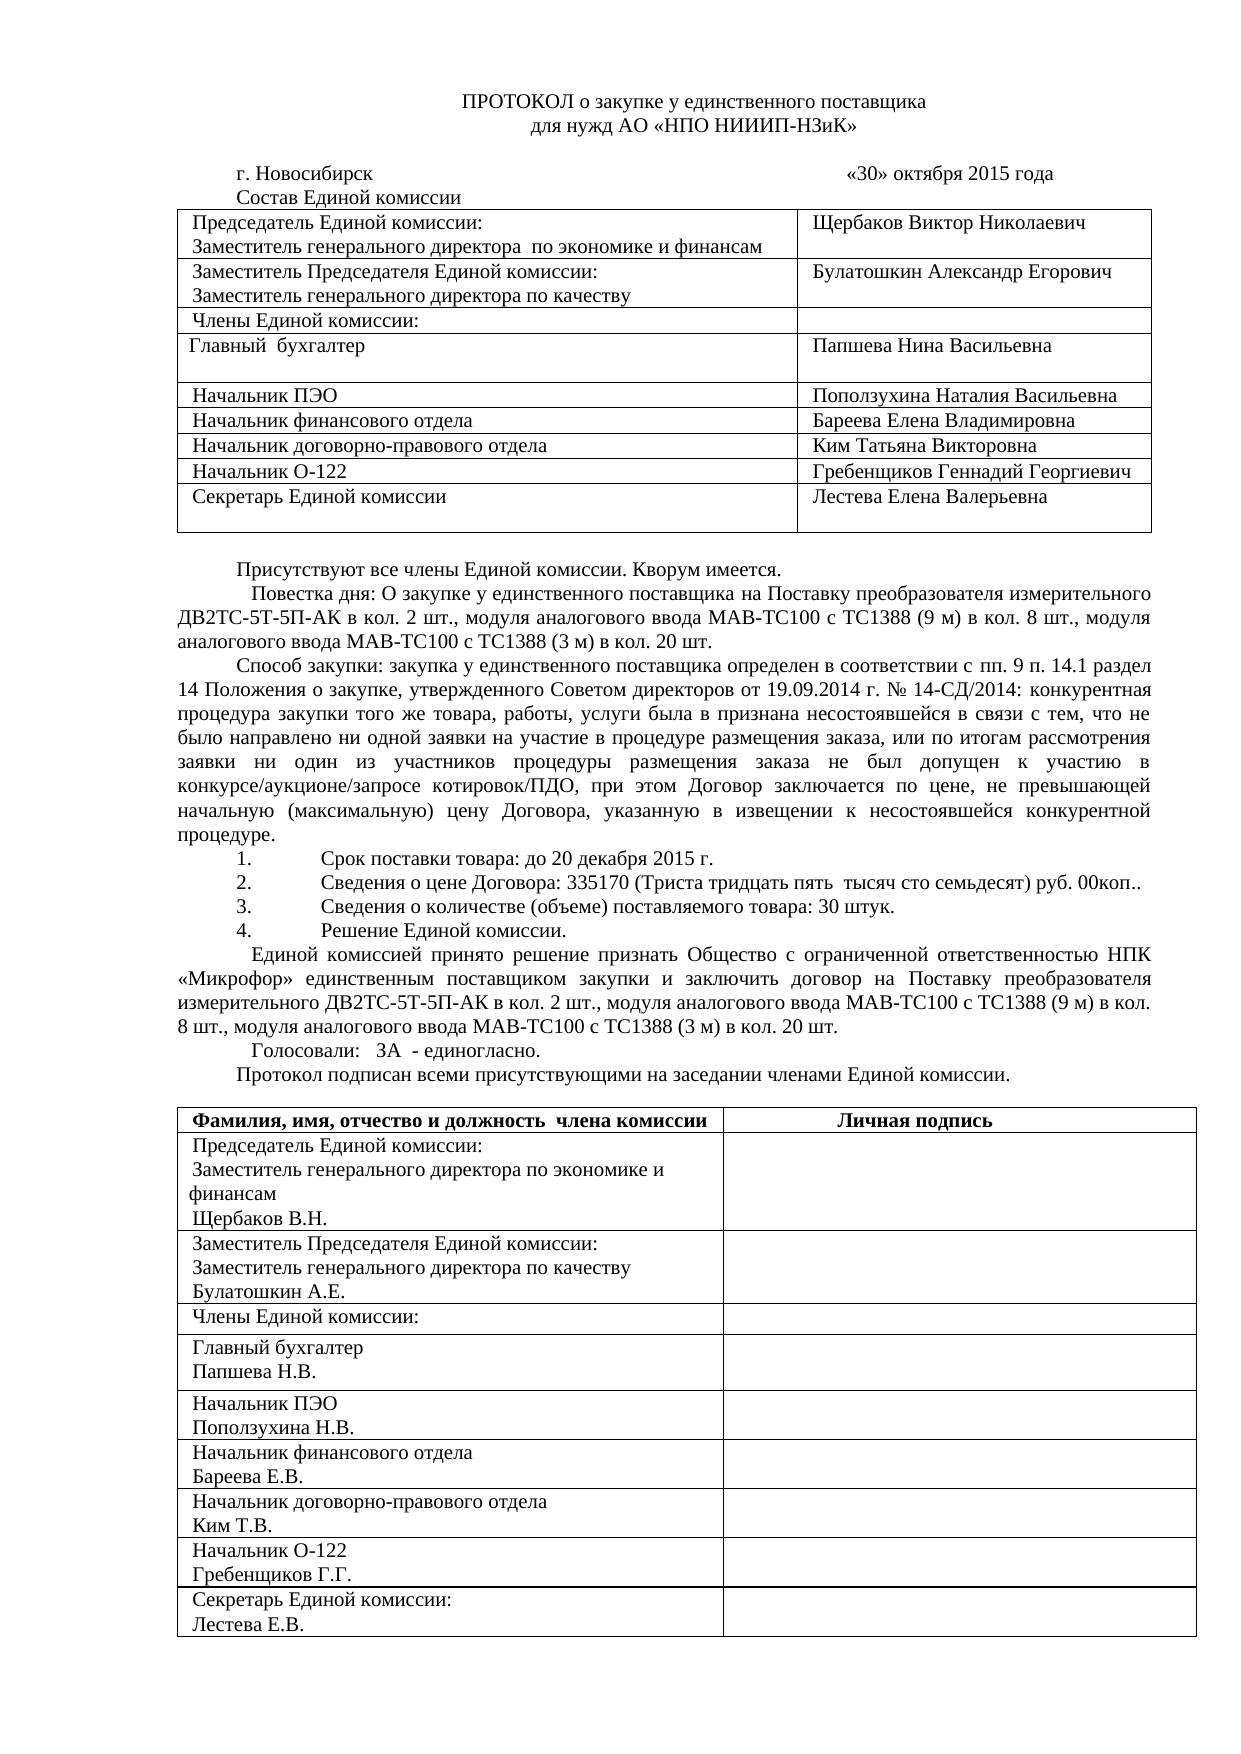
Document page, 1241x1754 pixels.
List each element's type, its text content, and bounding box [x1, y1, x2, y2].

table_cell Гребенщиков Геннадий Георгиевич [798, 459, 1151, 483]
text Повестка дня: О закупке у единственного поставщика на Поставку преобразователя измерительного ДВ2ТС-5Т-5П-АК в кол. 2 шт., модуля аналогового ввода МАВ-ТС100 с ТС1388 (9 м) в кол. 8 шт., модуля аналогового ввода МАВ-ТС100 с ТС1388 (3 м) в кол. 20 шт. [177, 581, 1152, 653]
table_cell Секретарь Единой комиссии: Лестева Е.В. [178, 1588, 723, 1636]
table_cell Члены Единой комиссии: [178, 308, 797, 332]
table_cell Ким Татьяна Викторовна [798, 434, 1151, 457]
table_cell [724, 1304, 1196, 1334]
table_header Личная подпись [724, 1108, 1196, 1132]
table_cell [724, 1538, 1196, 1586]
table_header Щербаков Виктор Николаевич [798, 210, 1151, 258]
text Голосовали: ЗА - единогласно. [177, 1038, 1152, 1062]
table_header Фамилия, имя, отчество и должность члена комиссии [178, 1108, 723, 1132]
table_cell [724, 1588, 1196, 1636]
table_cell Секретарь Единой комиссии [178, 484, 797, 532]
table_cell Поползухина Наталия Васильевна [798, 383, 1151, 407]
table_cell Начальник О-122 [178, 459, 797, 483]
table_cell [724, 1231, 1196, 1303]
table_header Председатель Единой комиссии: Заместитель генерального директора по экономике и финансам [178, 210, 797, 258]
text г. Новосибирск «30» октября 2015 года [177, 161, 1152, 185]
text для нужд АО «НПО НИИИП-НЗиК» [177, 113, 1152, 137]
table_cell Начальник финансового отдела Бареева Е.В. [178, 1440, 723, 1488]
table_cell [724, 1133, 1196, 1229]
table_cell Лестева Елена Валерьевна [798, 484, 1151, 532]
table_cell Булатошкин Александр Егорович [798, 259, 1151, 307]
table_cell [724, 1440, 1196, 1488]
list Сведения о цене Договора: 335170 (Триста тридцать пять тысяч сто семьдесят) руб. 00коп.. [236, 870, 1152, 894]
table_cell [724, 1489, 1196, 1537]
table_cell Начальник финансового отдела [178, 408, 797, 432]
table_cell [798, 308, 1151, 332]
list Срок поставки товара: до 20 декабря 2015 г. [236, 846, 1152, 870]
list Решение Единой комиссии. [236, 918, 1152, 942]
table_cell Начальник договорно-правового отдела [178, 434, 797, 457]
text Единой комиссией принято решение признать Общество с ограниченной ответственностью НПК «Микрофор» единственным поставщиком закупки и заключить договор на Поставку преобразователя измерительного ДВ2ТС-5Т-5П-АК в кол. 2 шт., модуля аналогового ввода МАВ-ТС100 с ТС1388 (9 м) в кол. 8 шт., модуля аналогового ввода МАВ-ТС100 с ТС1388 (3 м) в кол. 20 шт. [177, 942, 1152, 1038]
table_cell [724, 1335, 1196, 1390]
text Состав Единой комиссии [177, 185, 1152, 209]
table_cell Заместитель Председателя Единой комиссии: Заместитель генерального директора по качеству [178, 259, 797, 307]
table_cell Начальник О-122 Гребенщиков Г.Г. [178, 1538, 723, 1586]
table_cell Начальник ПЭО Поползухина Н.В. [178, 1391, 723, 1439]
table_cell Главный бухгалтер [178, 334, 797, 382]
list Сведения о количестве (объеме) поставляемого товара: 30 штук. [236, 894, 1152, 918]
table_cell Бареева Елена Владимировна [798, 408, 1151, 432]
table_cell Папшева Нина Васильевна [798, 334, 1151, 382]
table_cell Председатель Единой комиссии: Заместитель генерального директора по экономике и финансам Щербаков В.Н. [178, 1133, 723, 1229]
text ПРОТОКОЛ о закупке у единственного поставщика [177, 89, 1152, 113]
table_cell [724, 1391, 1196, 1439]
text Протокол подписан всеми присутствующими на заседании членами Единой комиссии. [177, 1062, 1152, 1086]
table_cell Главный бухгалтер Папшева Н.В. [178, 1335, 723, 1390]
table_cell Начальник договорно-правового отдела Ким Т.В. [178, 1489, 723, 1537]
table_cell Члены Единой комиссии: [178, 1304, 723, 1334]
text Присутствуют все члены Единой комиссии. Кворум имеется. [177, 557, 1152, 581]
table_cell Заместитель Председателя Единой комиссии: Заместитель генерального директора по качеству Булатошкин А.Е. [178, 1231, 723, 1303]
table_cell Начальник ПЭО [178, 383, 797, 407]
text Способ закупки: закупка у единственного поставщика определен в соответствии с пп. 9 п. 14.1 раздел 14 Положения о закупке, утвержденного Советом директоров от 19.09.2014 г. № 14-СД/2014: конкурентная процедура закупки того же товара, работы, услуги была в признана несостоявшейся в связи с тем, что не было направлено ни одной заявки на участие в процедуре размещения заказа, или по итогам рассмотрения заявки ни один из участников процедуры размещения заказа не был допущен к участию в конкурсе/аукционе/запросе котировок/ПДО, при этом Договор заключается по цене, не превышающей начальную (максимальную) цену Договора, указанную в извещении к несостоявшейся конкурентной процедуре. [177, 653, 1152, 846]
